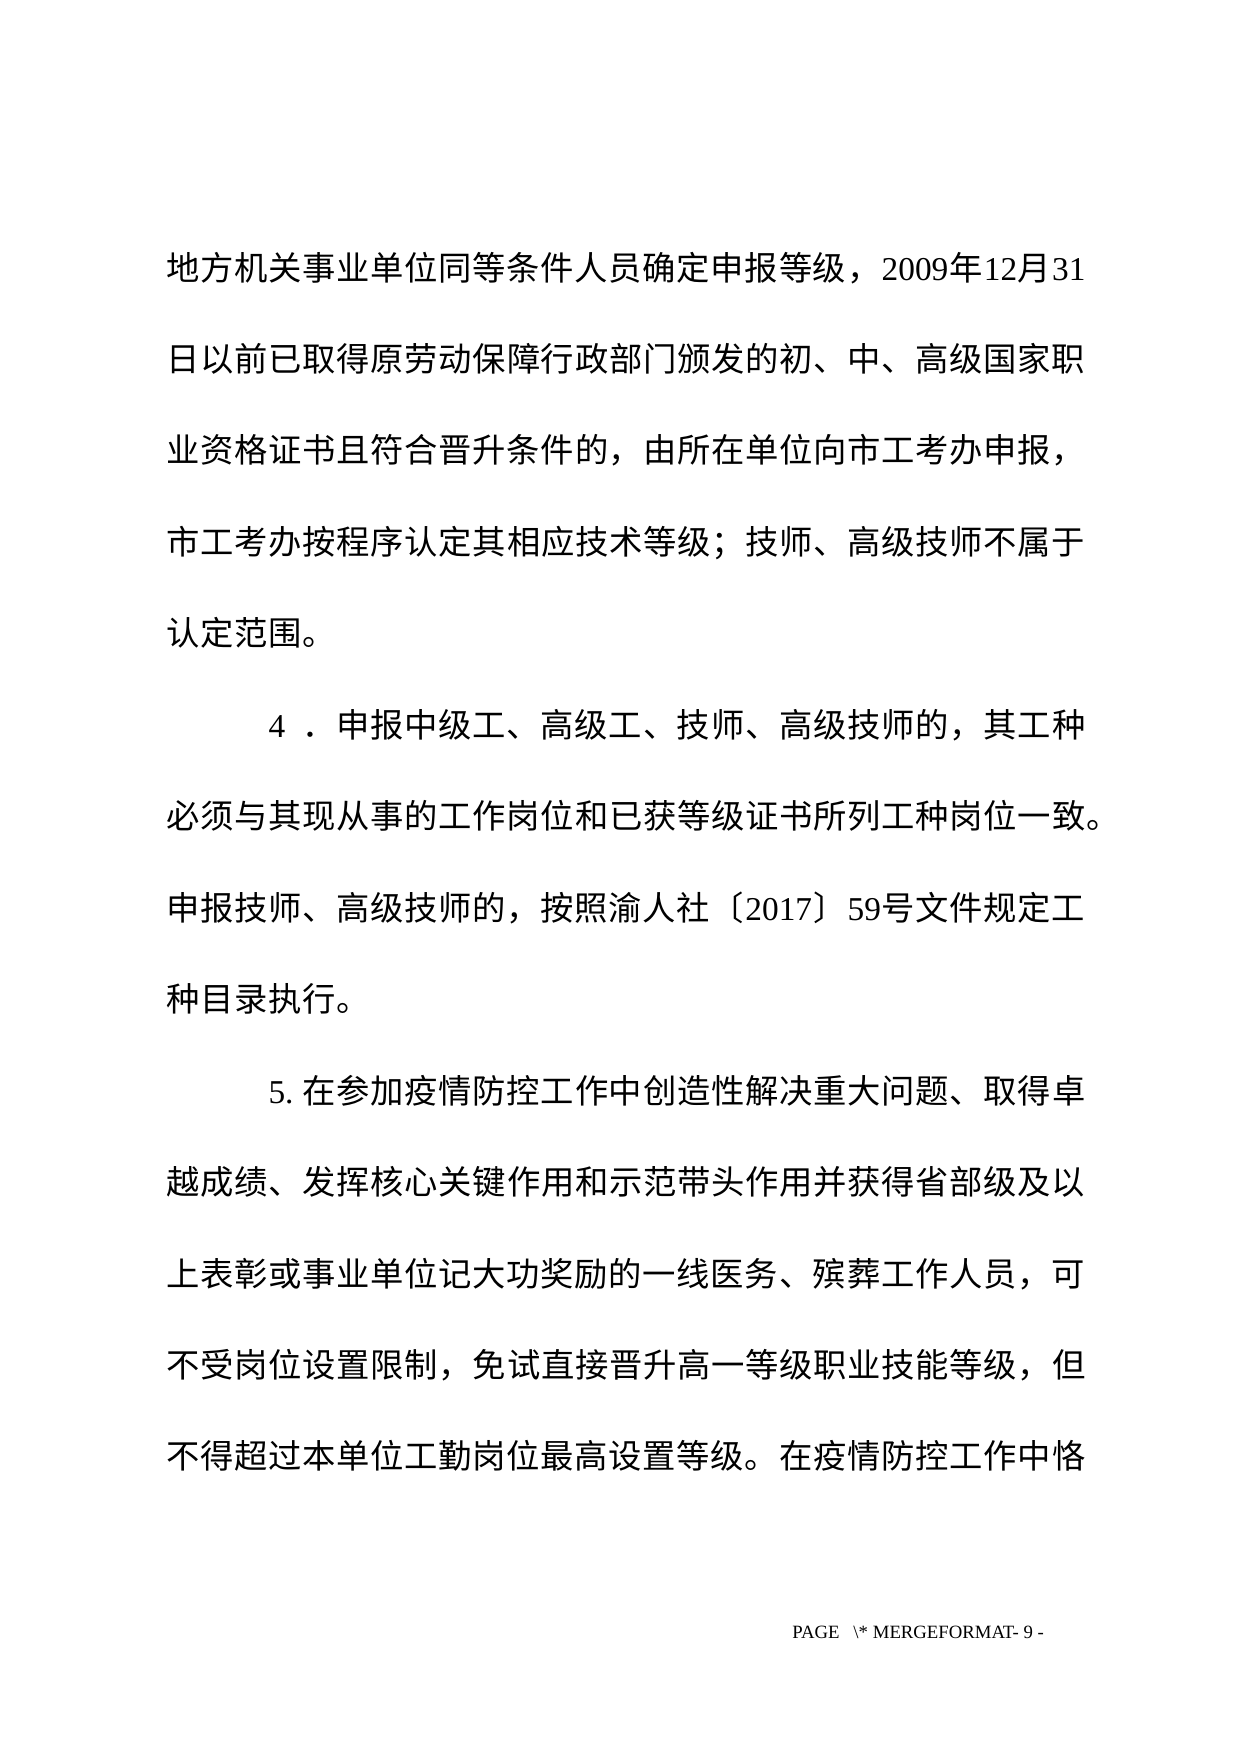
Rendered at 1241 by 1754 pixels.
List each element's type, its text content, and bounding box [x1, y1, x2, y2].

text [166, 220, 1086, 677]
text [166, 1043, 1086, 1500]
text 4．申报中级工、高级工、技师、高级技师的，其工种必须与其现从事的工作岗位和已获等级证书所列工种岗位一致。申报技师、高级技师的，按照渝人社〔2017〕59号文件规定工种目录执行。 [166, 677, 1086, 1043]
